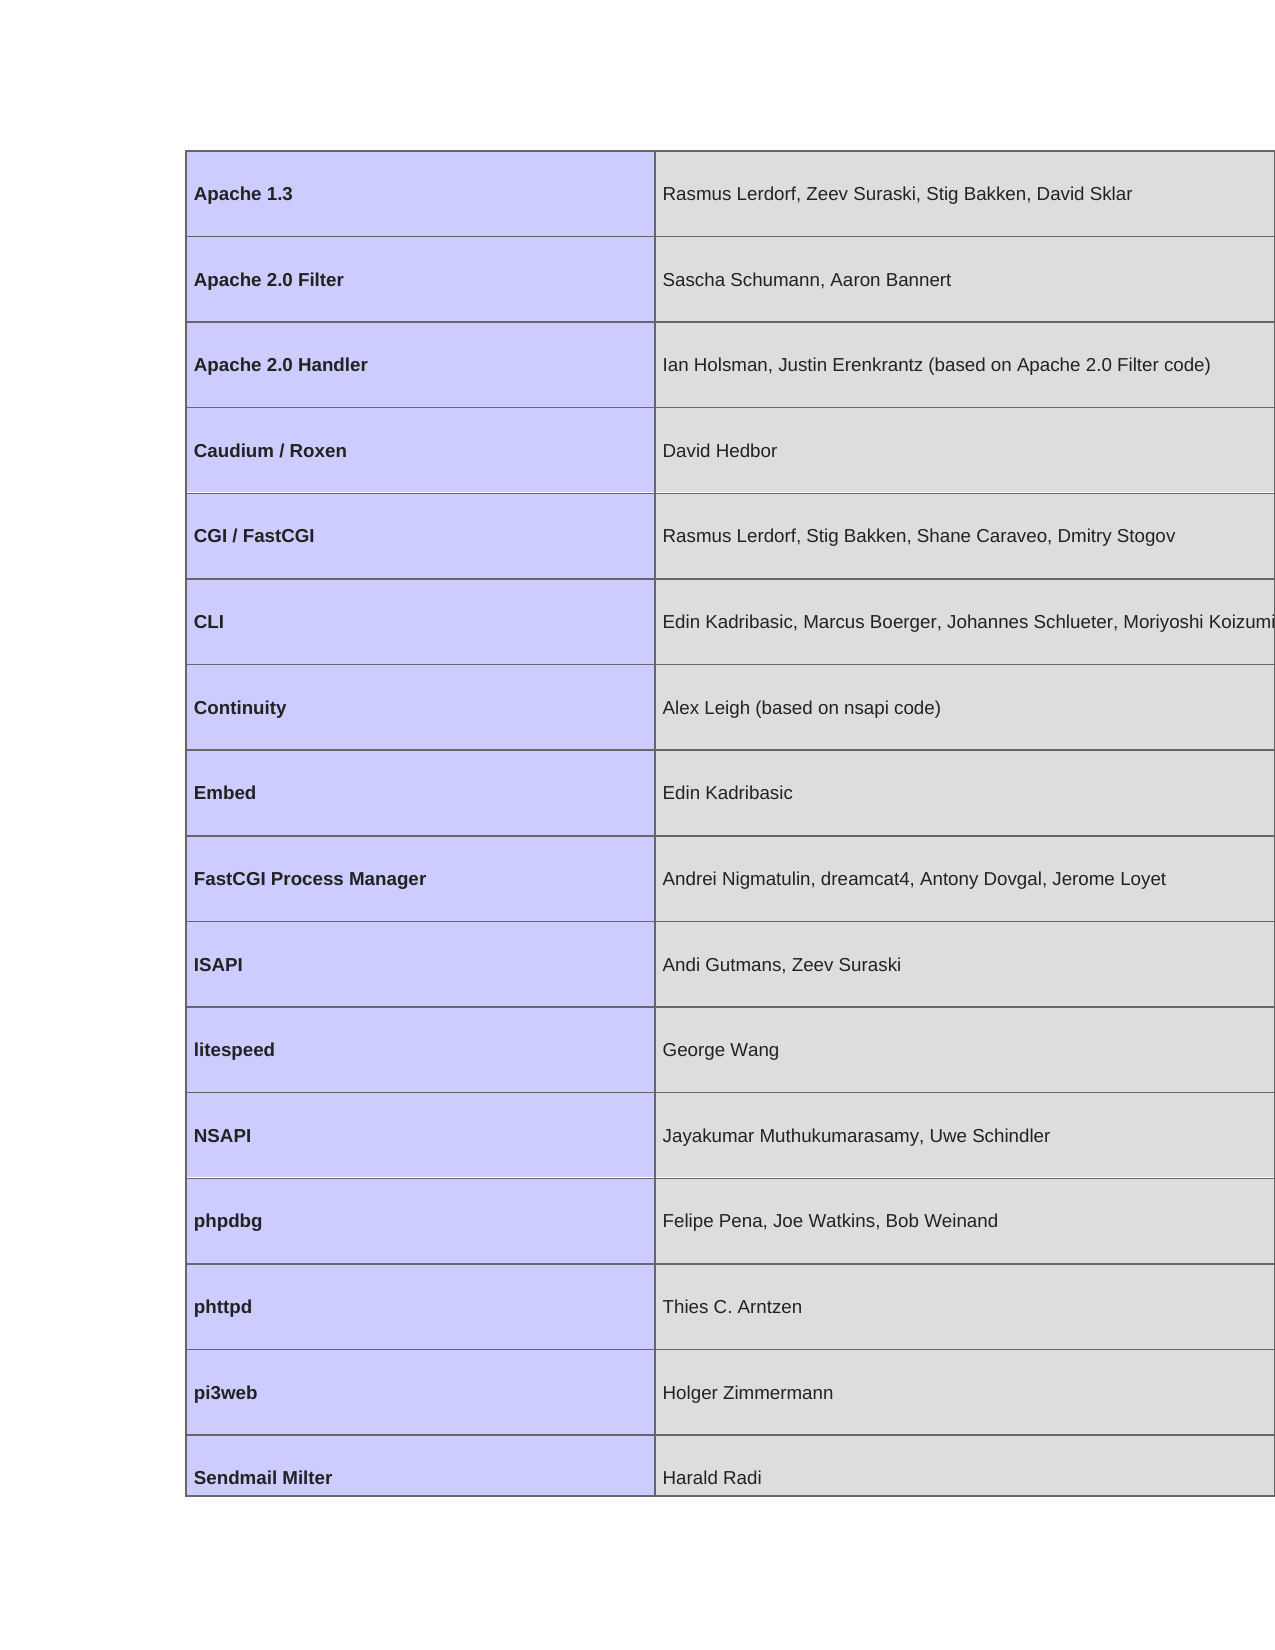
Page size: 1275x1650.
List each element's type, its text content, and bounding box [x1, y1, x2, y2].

table_cell CGI / FastCGI [187, 494, 654, 578]
table_cell Apache 2.0 Handler [187, 323, 654, 407]
table_cell Ian Holsman, Justin Erenkrantz (based on Apache 2.0 Filter code) [656, 323, 1274, 407]
table_cell Rasmus Lerdorf, Stig Bakken, Shane Caraveo, Dmitry Stogov [656, 494, 1274, 578]
table_cell Andrei Nigmatulin, dreamcat4, Antony Dovgal, Jerome Loyet [656, 837, 1274, 921]
table_cell Sascha Schumann, Aaron Bannert [656, 237, 1274, 321]
table_cell Andi Gutmans, Zeev Suraski [656, 922, 1274, 1006]
table_cell phttpd [187, 1265, 654, 1349]
table_cell Sendmail Milter [187, 1436, 654, 1495]
table_cell pi3web [187, 1350, 654, 1434]
table_cell Embed [187, 751, 654, 835]
table_cell Thies C. Arntzen [656, 1265, 1274, 1349]
table_cell litespeed [187, 1008, 654, 1092]
table_cell Alex Leigh (based on nsapi code) [656, 665, 1274, 749]
table_cell phpdbg [187, 1179, 654, 1263]
table_cell George Wang [656, 1008, 1274, 1092]
table_cell Caudium / Roxen [187, 408, 654, 492]
table_cell Felipe Pena, Joe Watkins, Bob Weinand [656, 1179, 1274, 1263]
table_cell David Hedbor [656, 408, 1274, 492]
table_cell Holger Zimmermann [656, 1350, 1274, 1434]
table_cell CLI [187, 580, 654, 664]
table_cell ISAPI [187, 922, 654, 1006]
table_cell Continuity [187, 665, 654, 749]
table_cell Jayakumar Muthukumarasamy, Uwe Schindler [656, 1093, 1274, 1177]
table_cell FastCGI Process Manager [187, 837, 654, 921]
table_cell Harald Radi [656, 1436, 1274, 1495]
table_cell Edin Kadribasic [656, 751, 1274, 835]
table_cell Edin Kadribasic, Marcus Boerger, Johannes Schlueter, Moriyoshi Koizumi, Xinchen Hui [656, 580, 1274, 664]
table_cell NSAPI [187, 1093, 654, 1177]
table_cell Apache 2.0 Filter [187, 237, 654, 321]
table_cell Rasmus Lerdorf, Zeev Suraski, Stig Bakken, David Sklar [656, 152, 1274, 236]
table_cell Apache 1.3 [187, 152, 654, 236]
